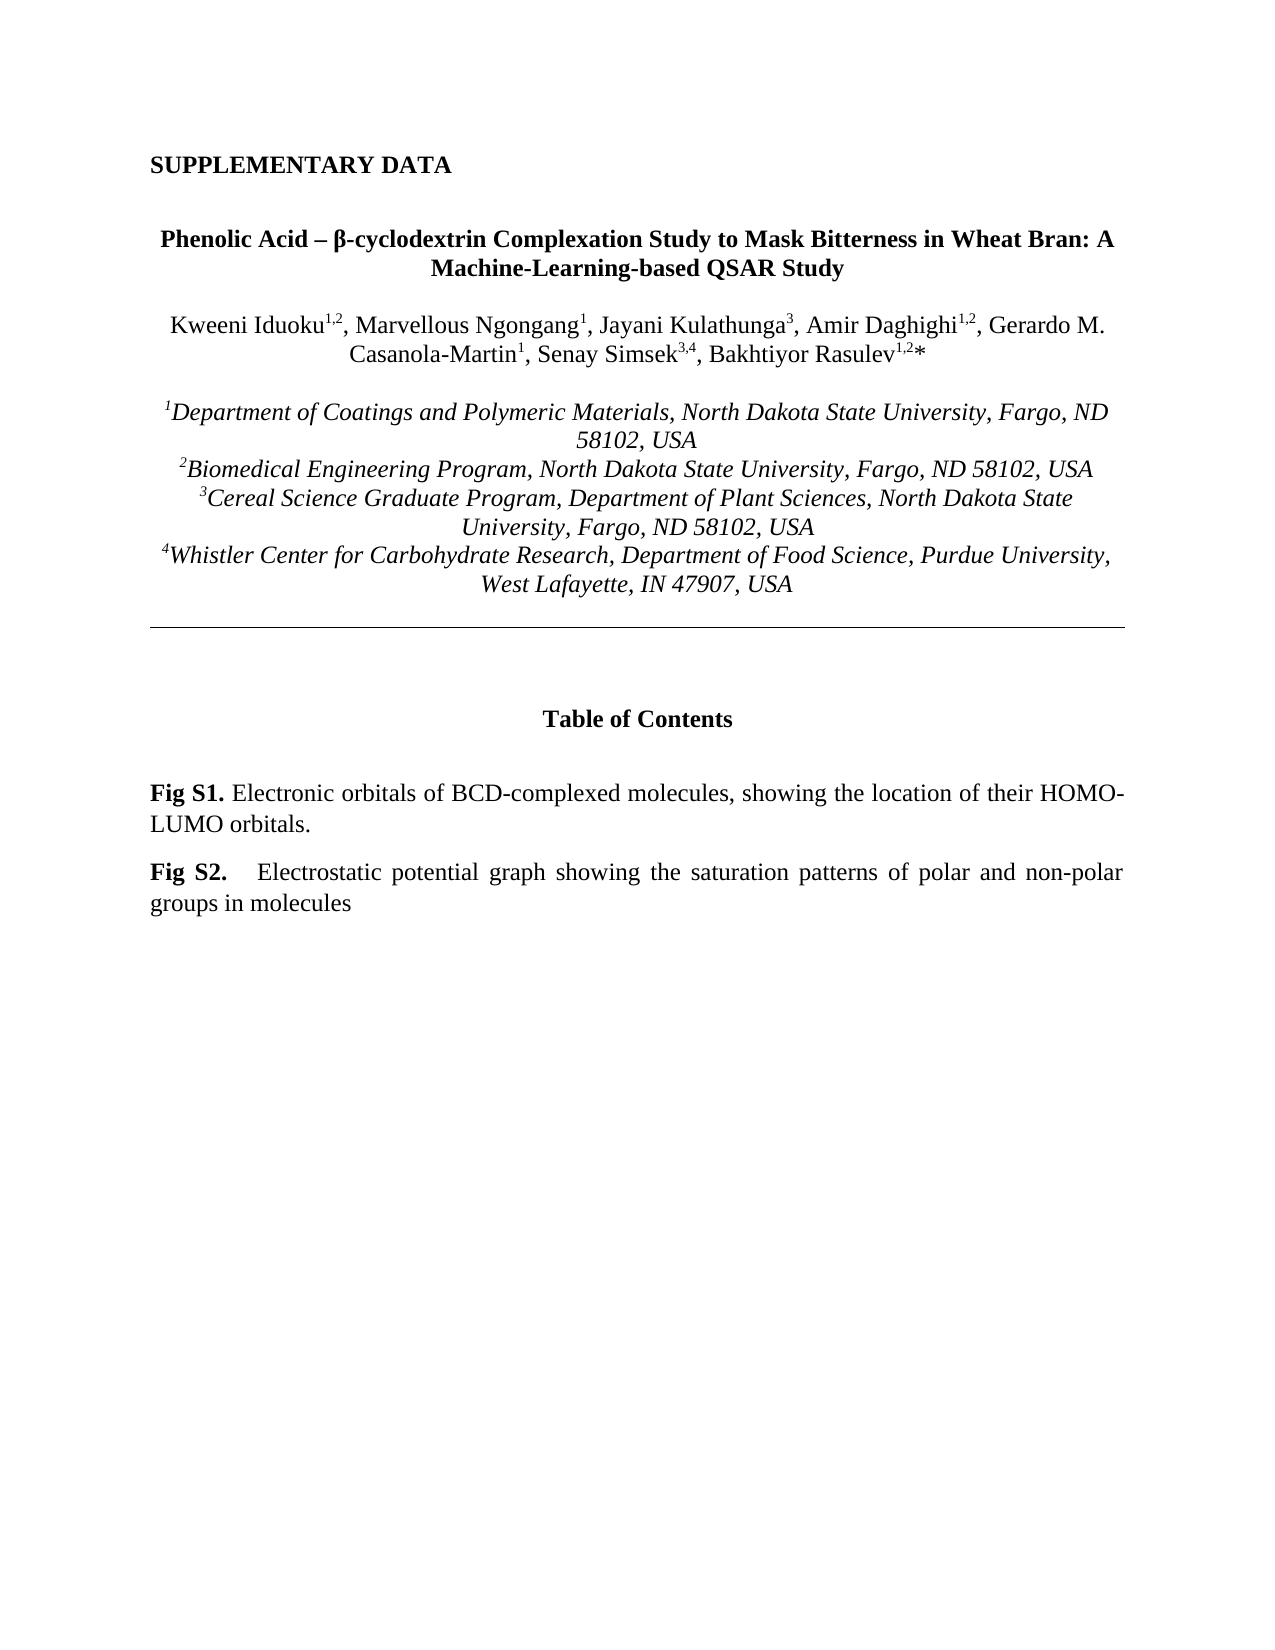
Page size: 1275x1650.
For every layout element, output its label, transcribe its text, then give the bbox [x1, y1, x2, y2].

text 1Department of Coatings and Polymeric Materials, North Dakota State University, Fargo, ND 58102, USA [150, 397, 1125, 454]
text Table of Contents [150, 701, 1125, 733]
text Phenolic Acid – β-cyclodextrin Complexation Study to Mask Bitterness in Wheat Bran: A Machine-Learning-based QSAR Study [150, 224, 1125, 282]
text Kweeni Iduoku1,2, Marvellous Ngongang1, Jayani Kulathunga3, Amir Daghighi1,2, Gerardo M. Casanola-Martin1, Senay Simsek3,4, Bakhtiyor Rasulev1,2* [150, 310, 1125, 368]
text Fig S1. Electronic orbitals of BCD-complexed molecules, showing the location of their HOMO-LUMO orbitals. [150, 778, 1125, 838]
text 3Cereal Science Graduate Program, Department of Plant Sciences, North Dakota State University, Fargo, ND 58102, USA [150, 483, 1125, 540]
text 2Biomedical Engineering Program, North Dakota State University, Fargo, ND 58102, USA [150, 454, 1125, 483]
text SUPPLEMENTARY DATA [150, 150, 1125, 179]
text Fig S2. Electrostatic potential graph showing the saturation patterns of polar and non-polar groups in molecules [150, 857, 1125, 917]
text 4Whistler Center for Carbohydrate Research, Department of Food Science, Purdue University, West Lafayette, IN 47907, USA [150, 540, 1125, 598]
